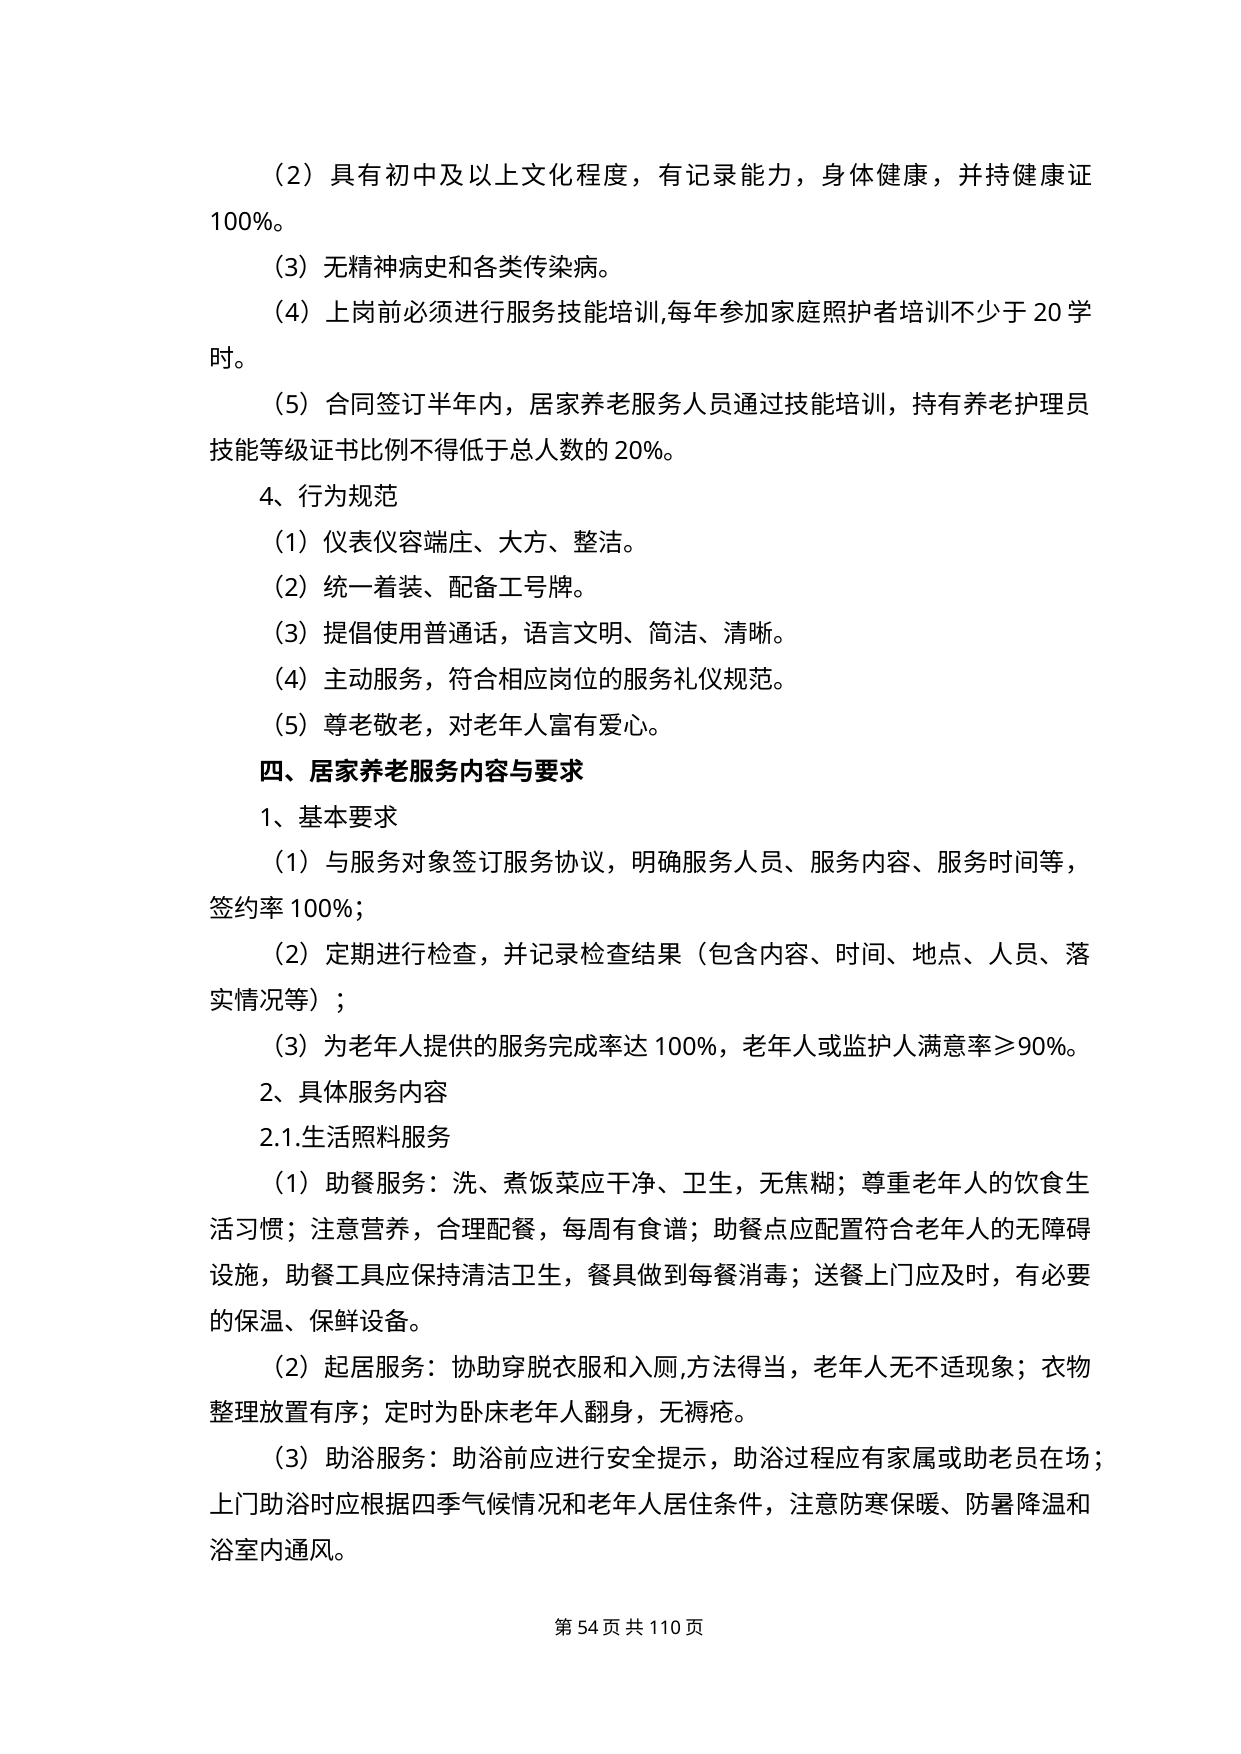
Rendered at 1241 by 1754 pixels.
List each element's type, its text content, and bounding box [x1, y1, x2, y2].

title （3）提倡使用普通话，语言文明、简洁、清晰。 [209, 606, 1092, 652]
title （3）助浴服务：助浴前应进行安全提示，助浴过程应有家属或助老员在场；上门助浴时应根据四季气候情况和老年人居住条件，注意防寒保暖、防暑降温和浴室内通风。 [209, 1431, 1092, 1568]
title （3）无精神病史和各类传染病。 [209, 239, 1092, 285]
title （4）上岗前必须进行服务技能培训,每年参加家庭照护者培训不少于20学时。 [209, 285, 1092, 377]
title （2）定期进行检查，并记录检查结果（包含内容、时间、地点、人员、落实情况等）； [209, 927, 1092, 1018]
title （2）起居服务：协助穿脱衣服和入厕,方法得当，老年人无不适现象；衣物整理放置有序；定时为卧床老年人翻身，无褥疮。 [209, 1339, 1092, 1431]
title （5）尊老敬老，对老年人富有爱心。 [209, 698, 1092, 743]
title 2.1.生活照料服务 [209, 1110, 1092, 1156]
title （1）与服务对象签订服务协议，明确服务人员、服务内容、服务时间等，签约率100%； [209, 835, 1092, 927]
title （1）仪表仪容端庄、大方、整洁。 [209, 514, 1092, 560]
title （2）具有初中及以上文化程度，有记录能力，身体健康，并持健康证100%。 [209, 148, 1092, 239]
title （5）合同签订半年内，居家养老服务人员通过技能培训，持有养老护理员技能等级证书比例不得低于总人数的20%。 [209, 377, 1092, 468]
title （1）助餐服务：洗、煮饭菜应干净、卫生，无焦糊；尊重老年人的饮食生活习惯；注意营养，合理配餐，每周有食谱；助餐点应配置符合老年人的无障碍设施，助餐工具应保持清洁卫生，餐具做到每餐消毒；送餐上门应及时，有必要的保温、保鲜设备。 [209, 1156, 1092, 1339]
title 四、居家养老服务内容与要求 [209, 743, 1092, 789]
title （4）主动服务，符合相应岗位的服务礼仪规范。 [209, 652, 1092, 698]
title （2）统一着装、配备工号牌。 [209, 560, 1092, 606]
title 4、行为规范 [209, 468, 1092, 514]
title （3）为老年人提供的服务完成率达100%，老年人或监护人满意率≥90%。 [209, 1018, 1092, 1064]
title 2、具体服务内容 [209, 1064, 1092, 1110]
title 1、基本要求 [209, 789, 1092, 835]
